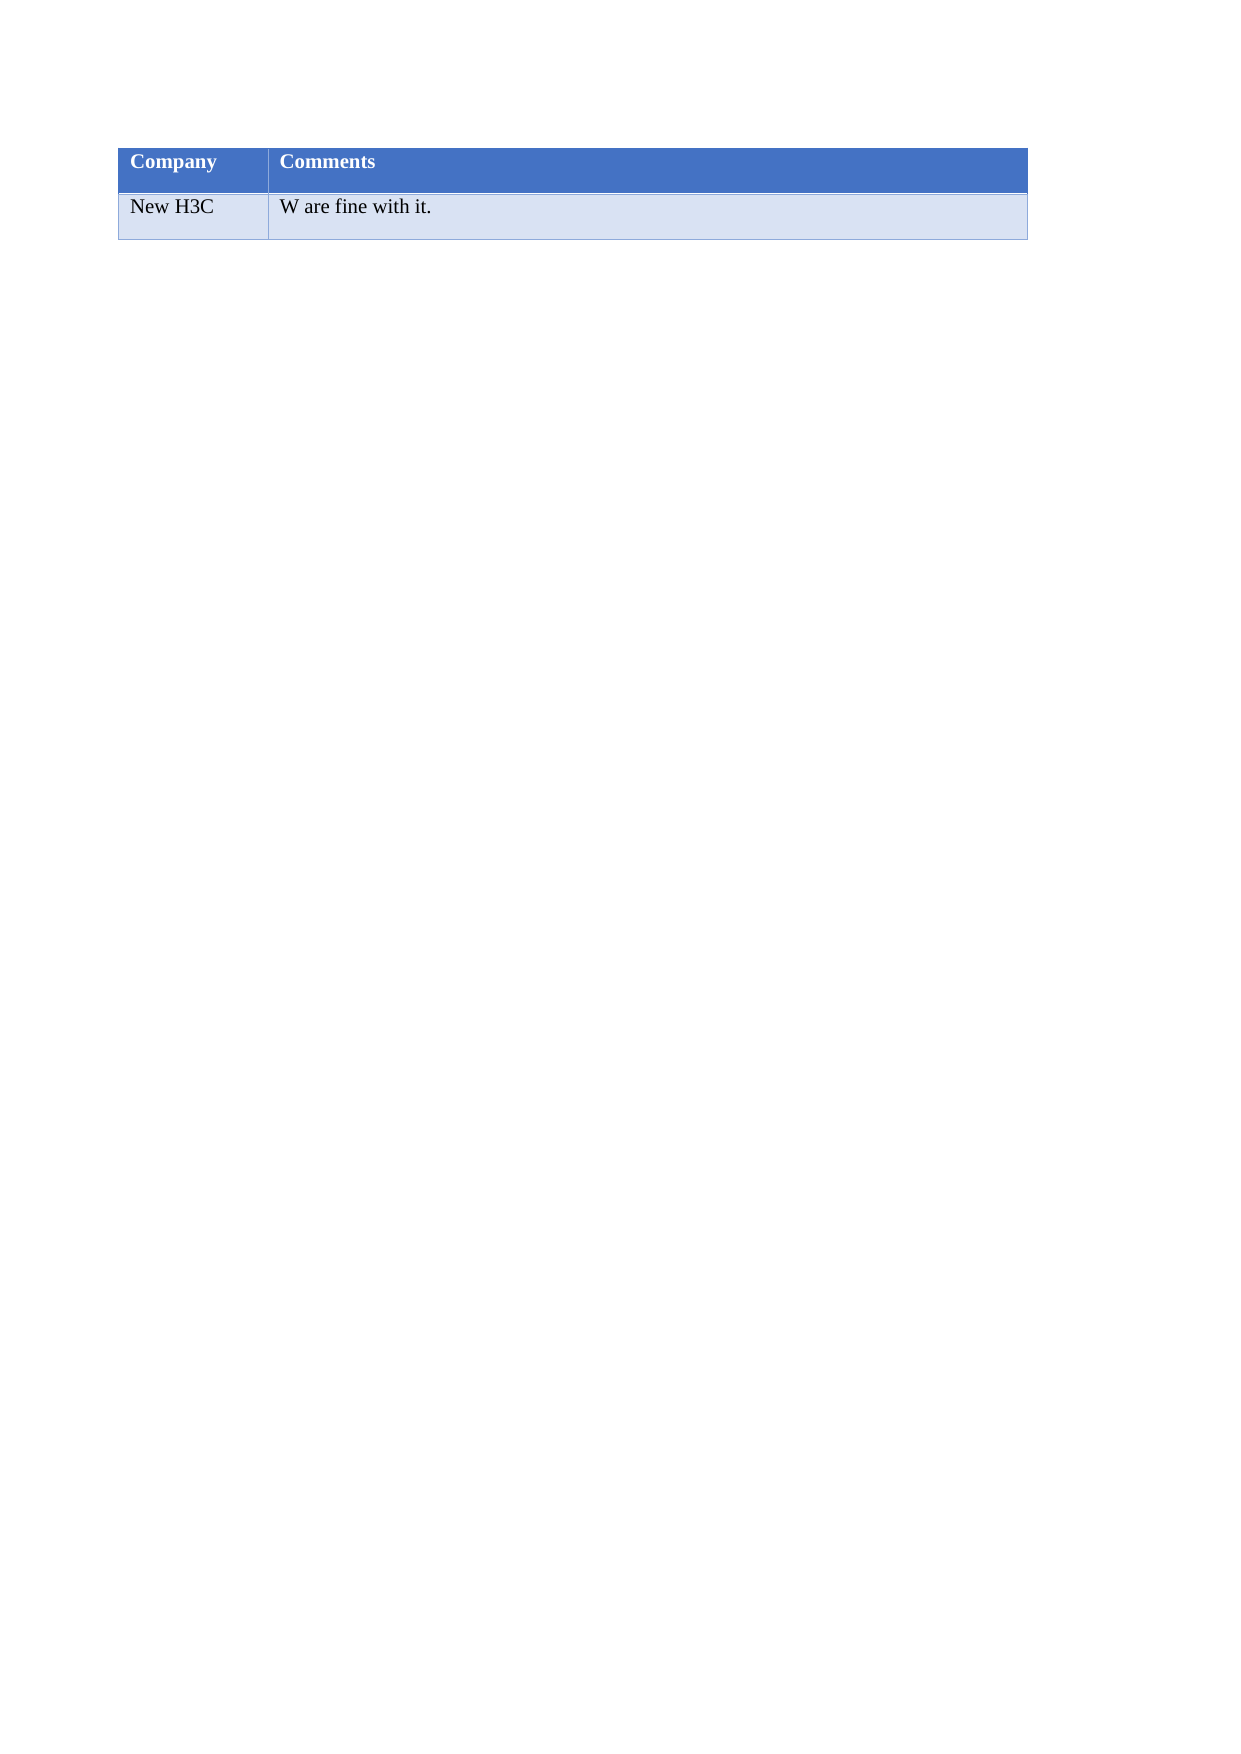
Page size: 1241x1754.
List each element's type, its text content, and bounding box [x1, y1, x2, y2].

table_header Company [119, 149, 268, 193]
table_cell W are fine with it. [269, 195, 1027, 239]
table_header Comments [269, 149, 1027, 193]
table_cell New H3C [119, 195, 268, 239]
